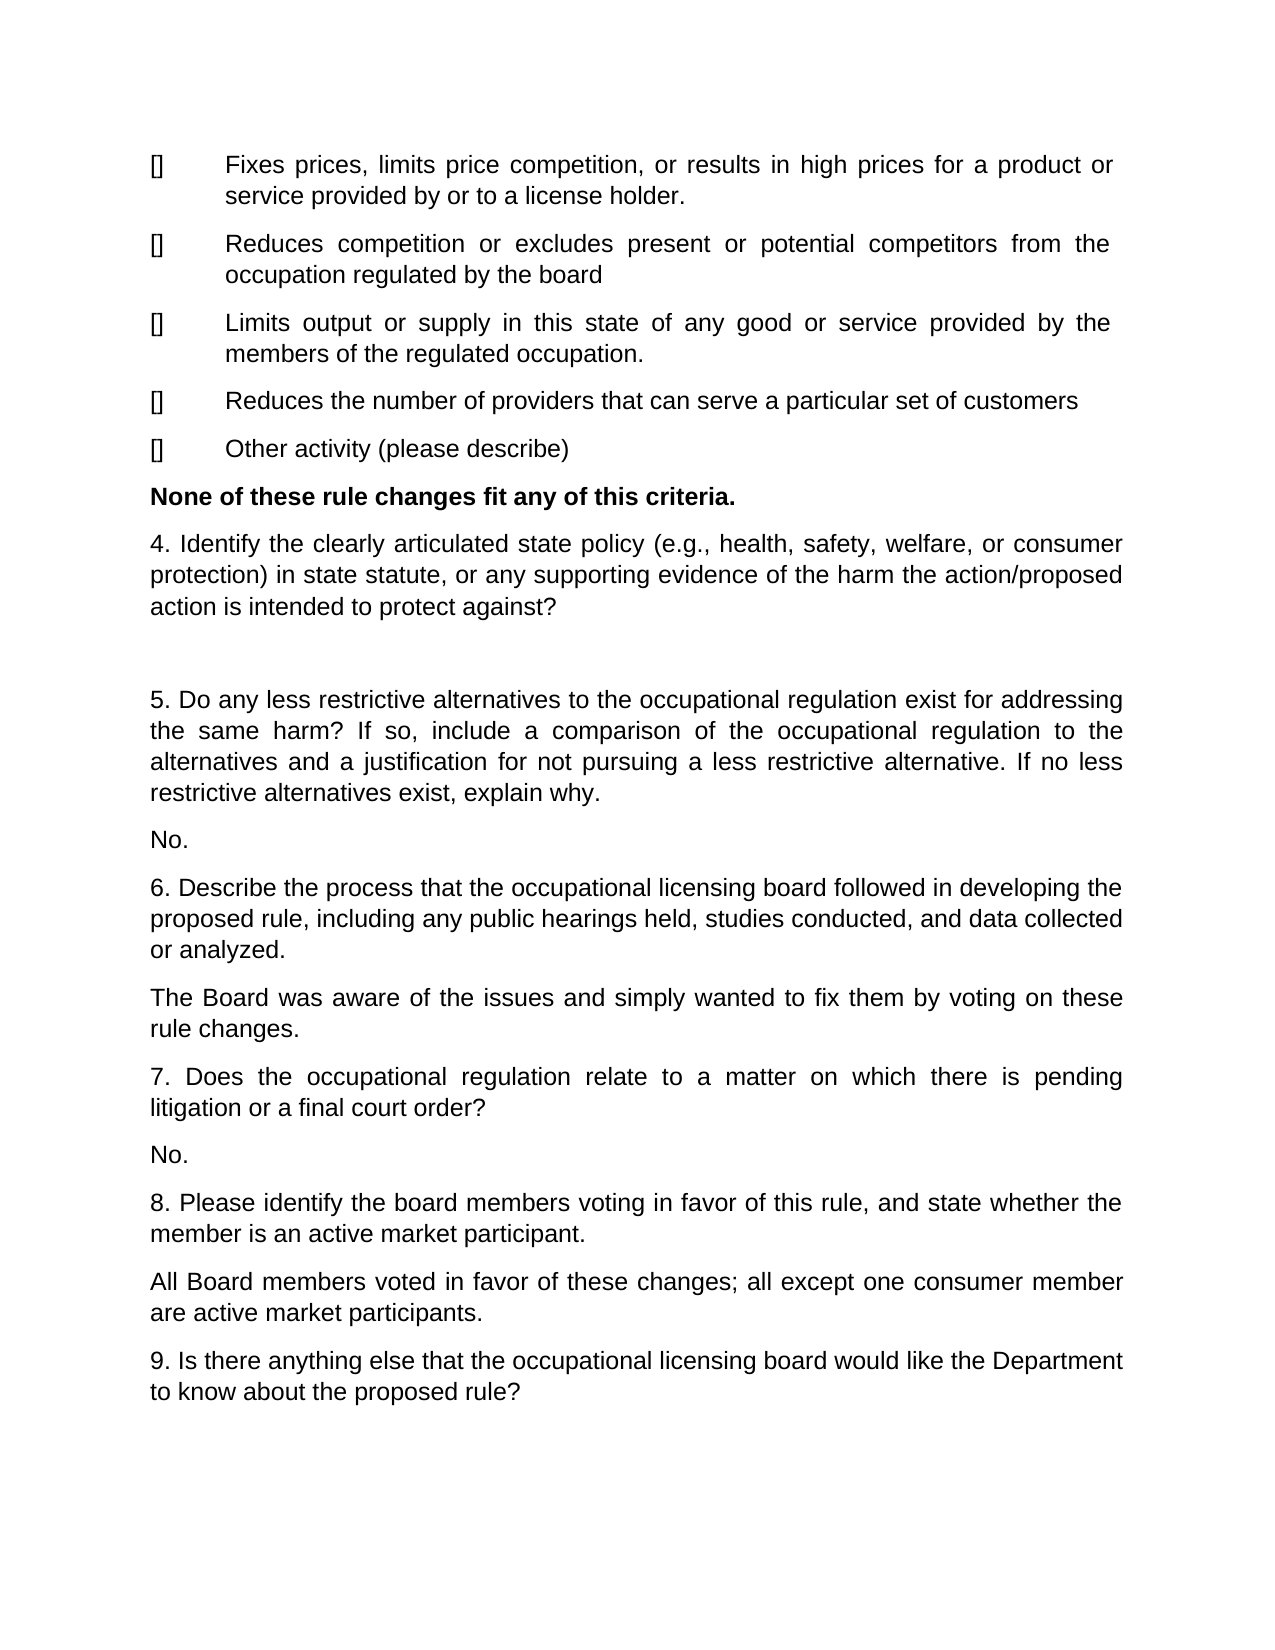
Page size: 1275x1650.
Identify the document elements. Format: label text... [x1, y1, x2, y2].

text No. [150, 825, 1125, 854]
text 8. Please identify the board members voting in favor of this rule, and state whether the member is an active market participant. [150, 1188, 1125, 1248]
text The Board was aware of the issues and simply wanted to fix them by voting on these rule changes. [150, 983, 1125, 1043]
text None of these rule changes fit any of this criteria. [150, 482, 1125, 510]
text All Board members voted in favor of these changes; all except one consumer member are active market participants. [150, 1267, 1125, 1327]
text No. [150, 1140, 1125, 1169]
text 6. Describe the process that the occupational licensing board followed in developing the proposed rule, including any public hearings held, studies conducted, and data collected or analyzed. [150, 873, 1125, 964]
text 5. Do any less restrictive alternatives to the occupational regulation exist for addressing the same harm? If so, include a comparison of the occupational regulation to the alternatives and a justification for not pursuing a less restrictive alternative. If no less restrictive alternatives exist, explain why. [150, 684, 1125, 806]
text [] Reduces the number of providers that can serve a particular set of customers [150, 386, 1125, 415]
text [] Limits output or supply in this state of any good or service provided by the members of the regulated occupation. [150, 307, 1125, 367]
text [] Fixes prices, limits price competition, or results in high prices for a product or service provided by or to a license holder. [150, 150, 1125, 210]
text [] Reduces competition or excludes present or potential competitors from the occupation regulated by the board [150, 229, 1125, 288]
text [] Other activity (please describe) [150, 434, 1125, 463]
text 9. Is there anything else that the occupational licensing board would like the Department to know about the proposed rule? [150, 1346, 1125, 1405]
text 7. Does the occupational regulation relate to a matter on which there is pending litigation or a final court order? [150, 1062, 1125, 1121]
text 4. Identify the clearly articulated state policy (e.g., health, safety, welfare, or consumer protection) in state statute, or any supporting evidence of the harm the action/proposed action is intended to protect against? [150, 529, 1125, 620]
